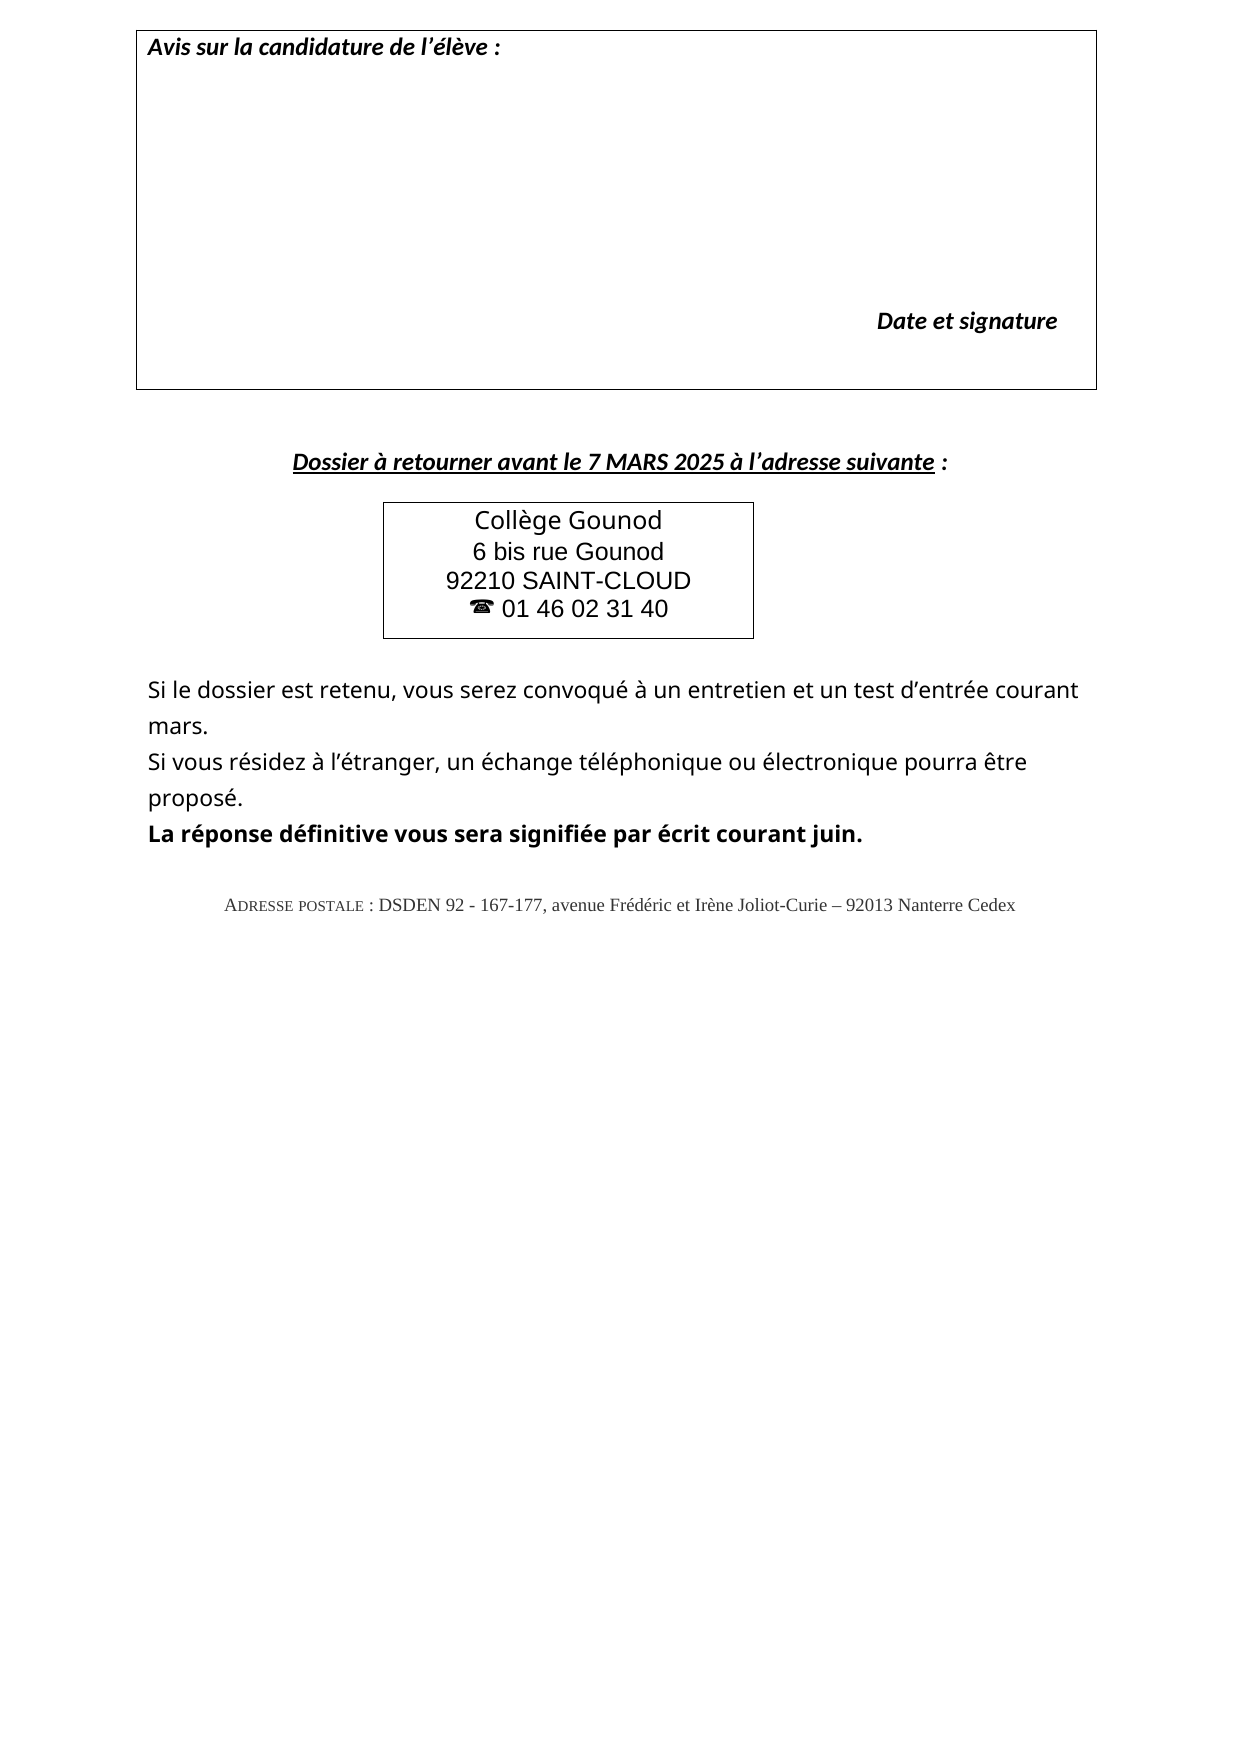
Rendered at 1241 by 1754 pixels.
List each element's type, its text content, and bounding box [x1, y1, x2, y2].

text Adresse postale : DSDEN 92 - 167-177, avenue Frédéric et Irène Joliot-Curie – 92013 Nanterre Cedex [148, 890, 1093, 915]
text Dossier à retourner avant le 7 MARS 2025 à l’adresse suivante : [148, 446, 1093, 476]
table_header Collège Gounod 6 bis rue Gounod 92210 SAINT-CLOUD 01 46 02 31 40 [384, 503, 753, 638]
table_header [137, 31, 1096, 389]
text Si le dossier est retenu, vous serez convoqué à un entretien et un test d’entrée courant mars. [148, 674, 1093, 742]
text Si vous résidez à l’étranger, un échange téléphonique ou électronique pourra être proposé. [148, 746, 1093, 813]
text La réponse définitive vous sera signifiée par écrit courant juin. [148, 818, 1093, 849]
